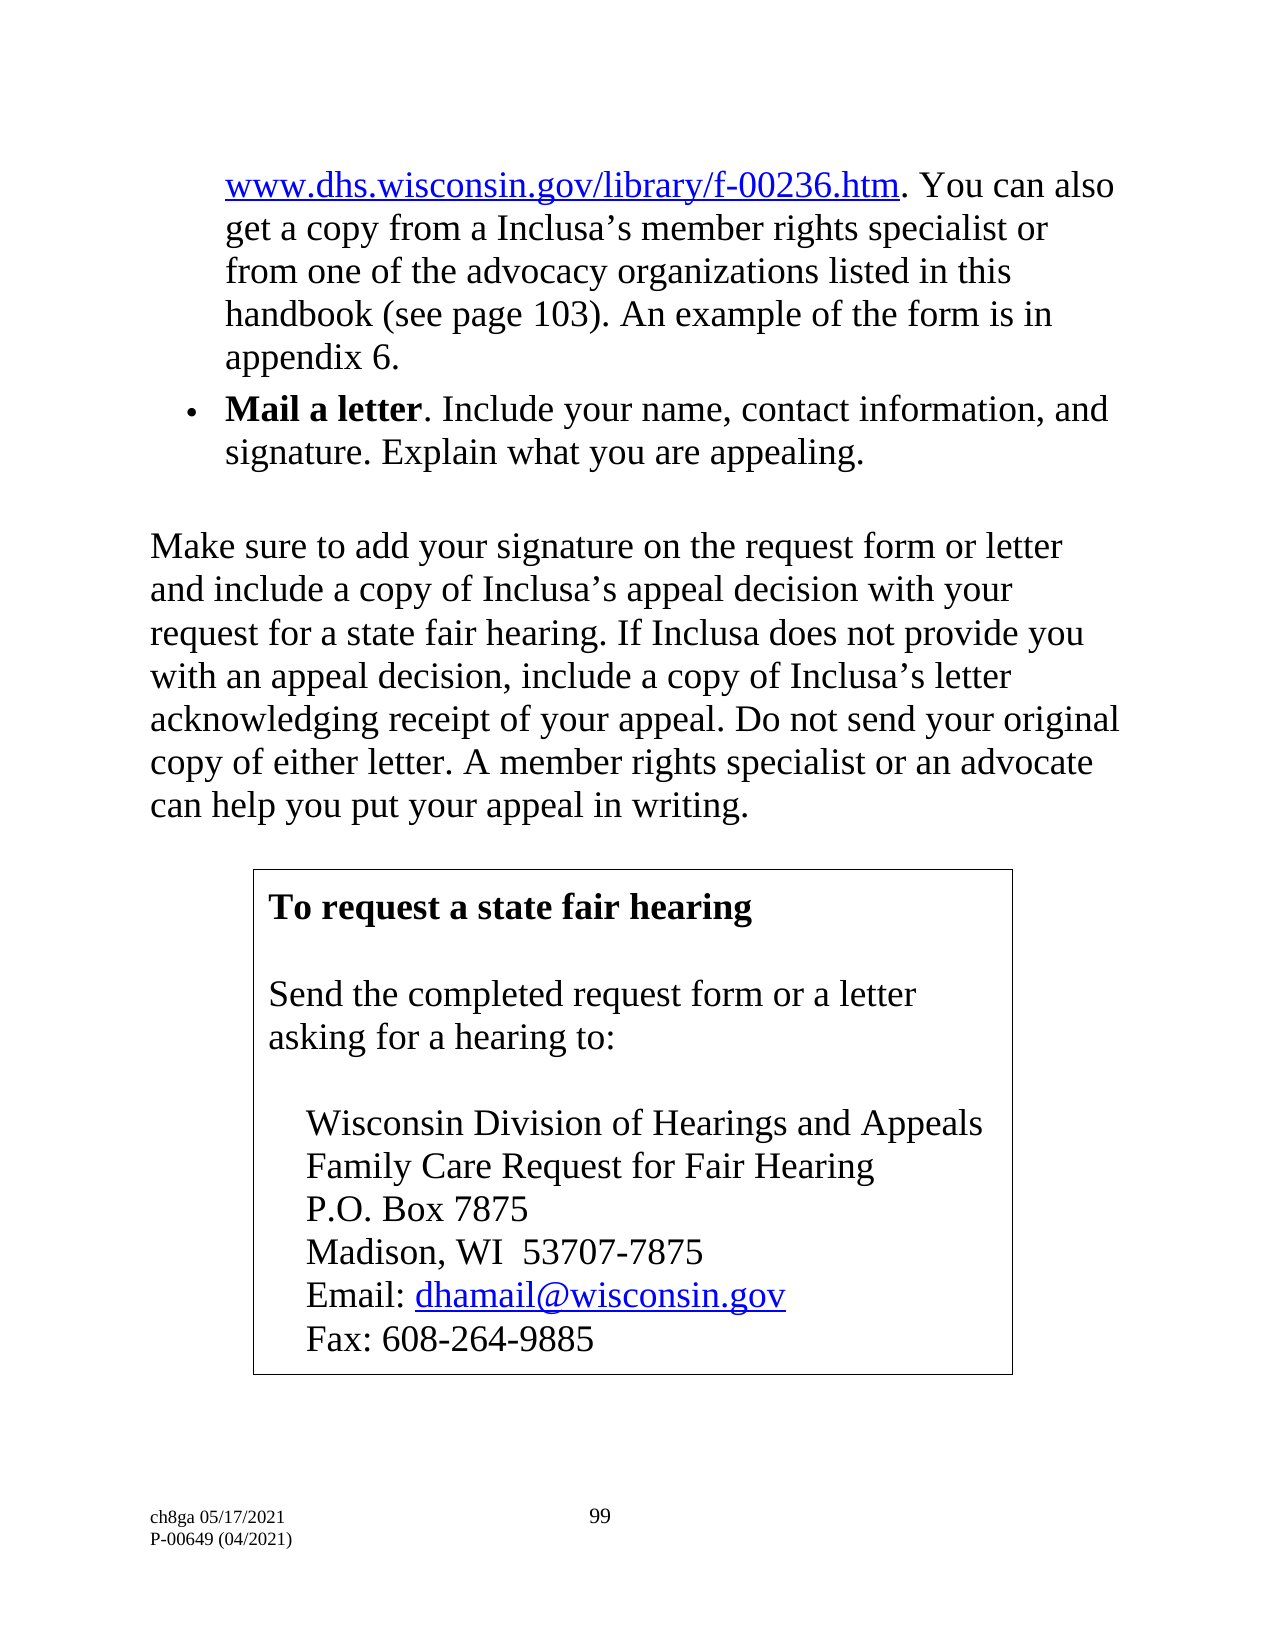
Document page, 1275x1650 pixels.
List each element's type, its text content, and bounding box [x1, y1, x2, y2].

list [187, 162, 1125, 378]
list Mail a letter. Include your name, contact information, and signature. Explain what you are appealing. [187, 386, 1125, 472]
table_header To request a state fair hearing Send the completed request form or a letter asking for a hearing to: Wisconsin Division of Hearings and Appeals Family Care Request for Fair Hearing P.O. Box 7875 Madison, WI 53707-7875 Email: dhamail@wisconsin.gov Fax: 608-264-9885 [254, 870, 1012, 1374]
text Make sure to add your signature on the request form or letter and include a copy of Inclusa’s appeal decision with your request for a state fair hearing. If Inclusa does not provide you with an appeal decision, include a copy of Inclusa’s letter acknowledging receipt of your appeal. Do not send your original copy of either letter. A member rights specialist or an advocate can help you put your appeal in writing. [150, 524, 1125, 826]
